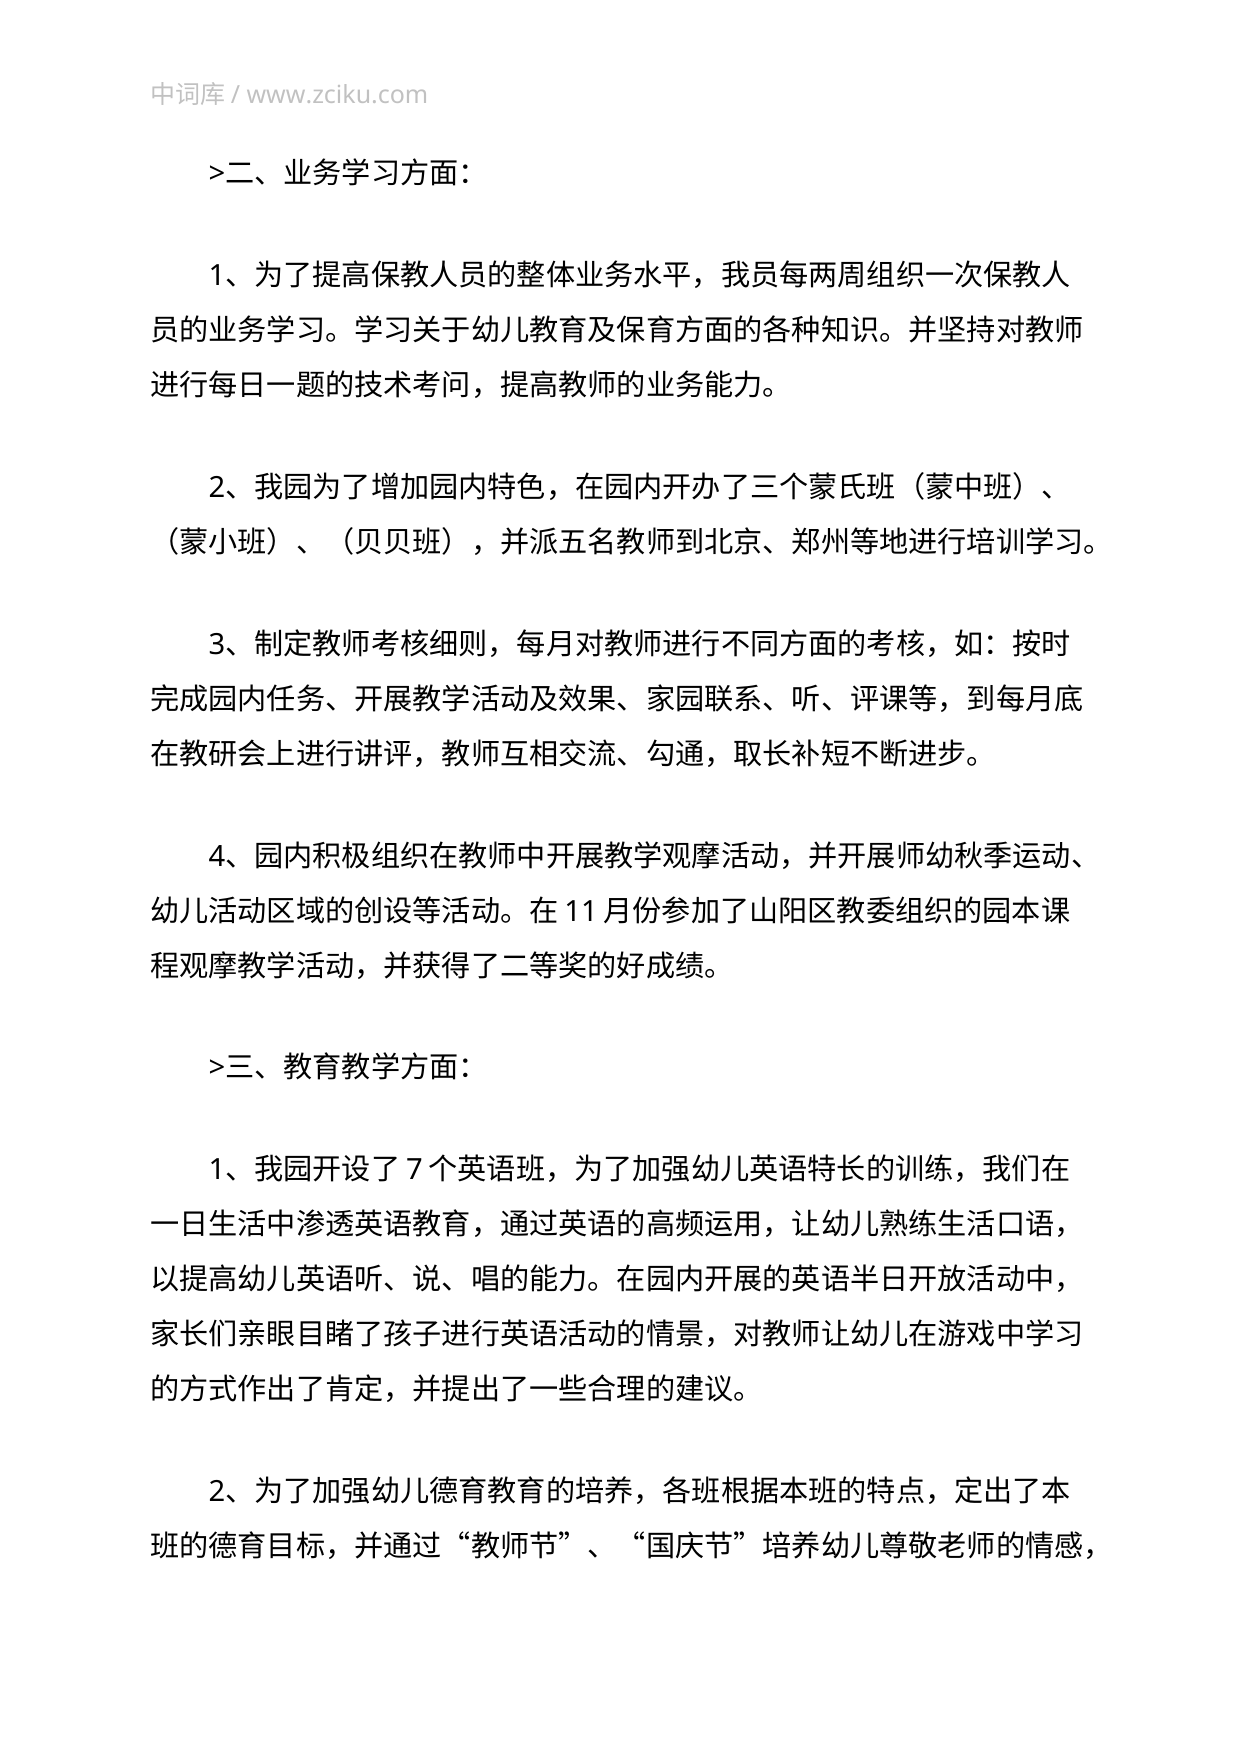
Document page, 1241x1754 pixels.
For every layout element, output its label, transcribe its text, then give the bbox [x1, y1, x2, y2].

text 4、园内积极组织在教师中开展教学观摩活动，并开展师幼秋季运动、幼儿活动区域的创设等活动。在11月份参加了山阳区教委组织的园本课程观摩教学活动，并获得了二等奖的好成绩。 [150, 832, 1090, 984]
text 2、我园为了增加园内特色，在园内开办了三个蒙氏班（蒙中班）、（蒙小班）、（贝贝班），并派五名教师到北京、郑州等地进行培训学习。 [150, 464, 1090, 561]
text >三、教育教学方面： [150, 1044, 1090, 1086]
text 1、我园开设了7个英语班，为了加强幼儿英语特长的训练，我们在一日生活中渗透英语教育，通过英语的高频运用，让幼儿熟练生活口语，以提高幼儿英语听、说、唱的能力。在园内开展的英语半日开放活动中，家长们亲眼目睹了孩子进行英语活动的情景，对教师让幼儿在游戏中学习的方式作出了肯定，并提出了一些合理的建议。 [150, 1146, 1090, 1408]
text >二、业务学习方面： [150, 150, 1090, 192]
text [150, 1467, 1090, 1564]
text 1、为了提高保教人员的整体业务水平，我员每两周组织一次保教人员的业务学习。学习关于幼儿教育及保育方面的各种知识。并坚持对教师进行每日一题的技术考问，提高教师的业务能力。 [150, 252, 1090, 404]
text 3、制定教师考核细则，每月对教师进行不同方面的考核，如：按时完成园内任务、开展教学活动及效果、家园联系、听、评课等，到每月底在教研会上进行讲评，教师互相交流、勾通，取长补短不断进步。 [150, 620, 1090, 773]
